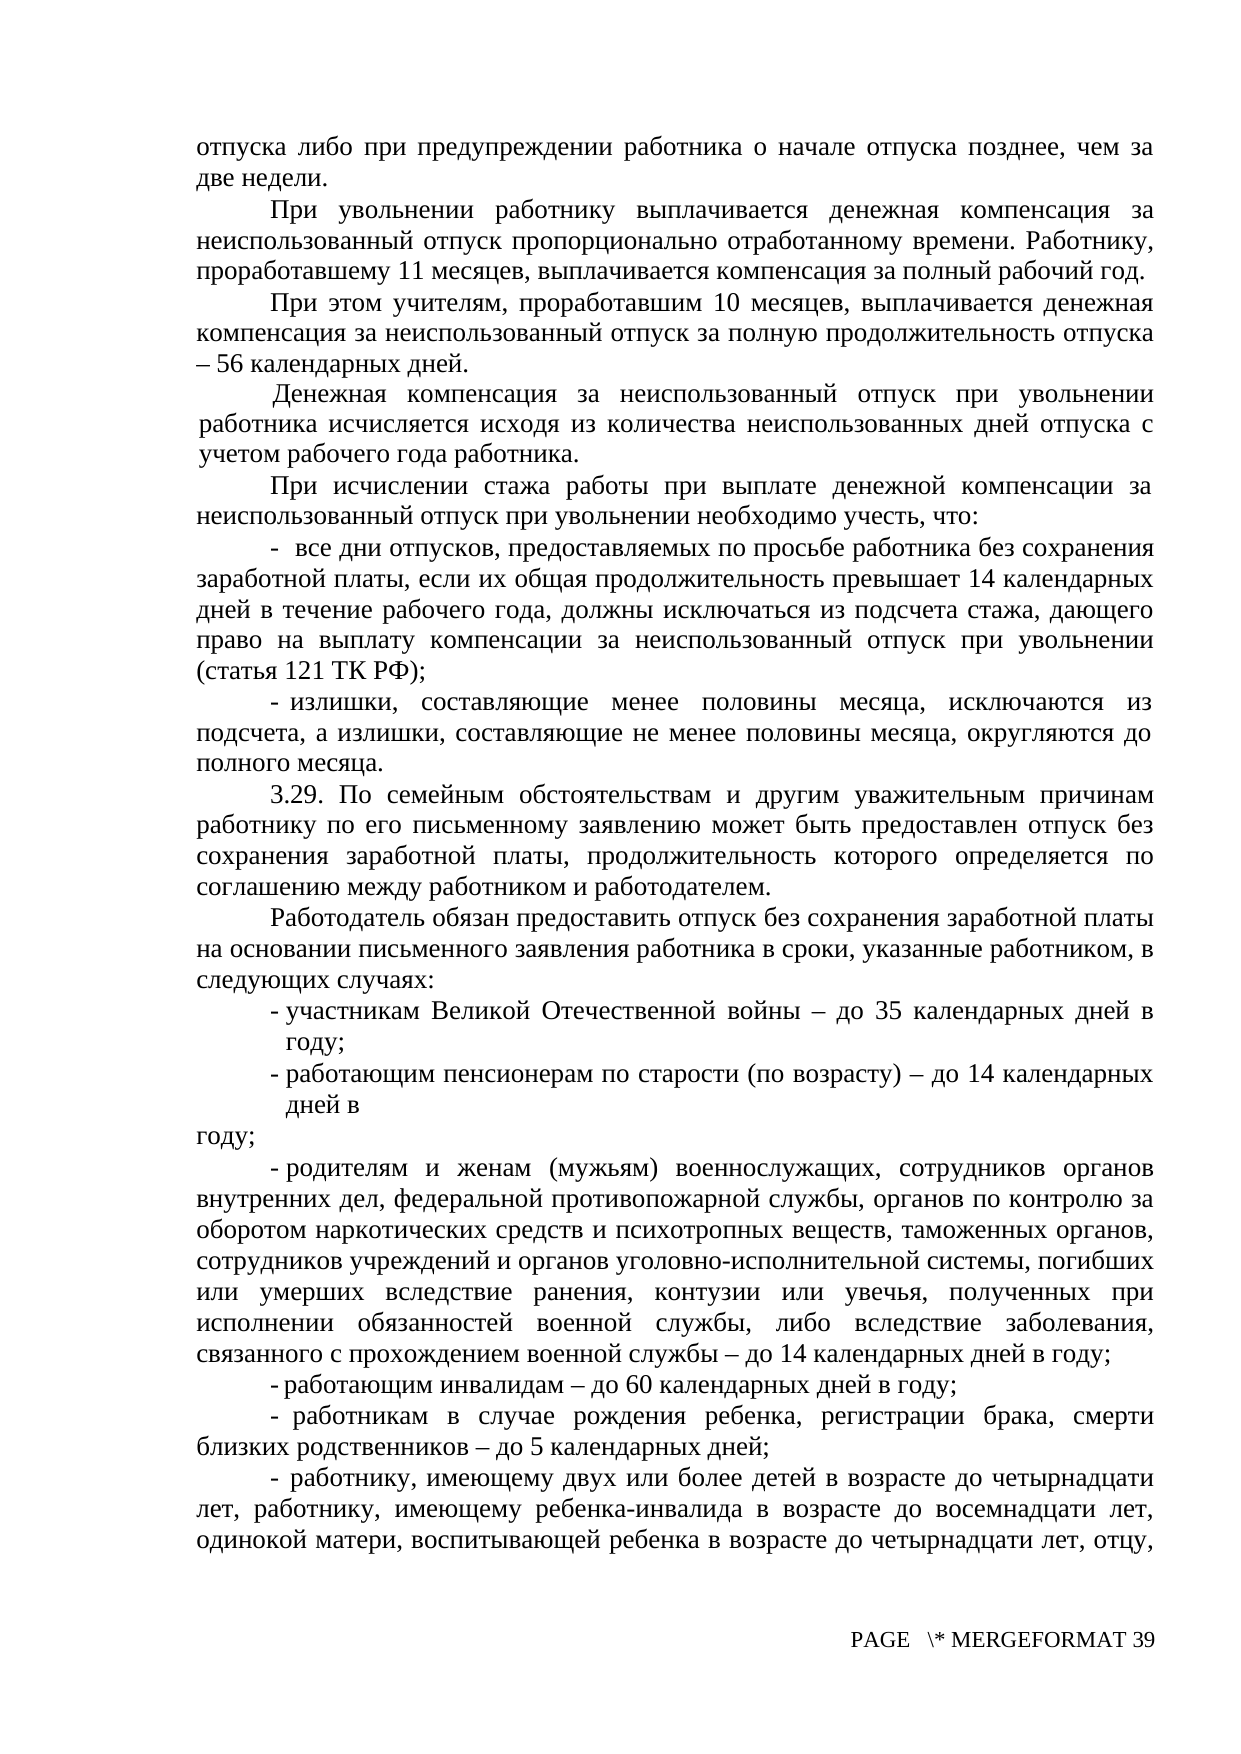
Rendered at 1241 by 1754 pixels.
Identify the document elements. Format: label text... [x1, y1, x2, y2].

list участникам Великой Отечественной войны – до 35 календарных дней в году; [270, 994, 1155, 1057]
text 3.29. По семейным обстоятельствам и другим уважительным причинам работнику по его письменному заявлению может быть предоставлен отпуск без сохранения заработной платы, продолжительность которого определяется по соглашению между работником и работодателем. [196, 779, 1155, 901]
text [196, 131, 1155, 192]
list родителям и женам (мужьям) военнослужащих, сотрудников органов внутренних дел, федеральной противопожарной службы, органов по контролю за оборотом наркотических средств и психотропных веществ, таможенных органов, сотрудников учреждений и органов уголовно-исполнительной системы, погибших или умерших вследствие ранения, контузии или увечья, полученных при исполнении обязанностей военной службы, либо вследствие заболевания, связанного с прохождением военной службы – до 14 календарных дней в году; [196, 1151, 1155, 1368]
text Денежная компенсация за неиспользованный отпуск при увольнении работника исчисляется исходя из количества неиспользованных дней отпуска с учетом рабочего года работника. [198, 378, 1155, 469]
list все дни отпусков, предоставляемых по просьбе работника без сохранения заработной платы, если их общая продолжительность превышает 14 календарных дней в течение рабочего года, должны исключаться из подсчета стажа, дающего право на выплату компенсации за неиспользованный отпуск при увольнении (статья 121 ТК РФ); [196, 532, 1155, 685]
list работающим пенсионерам по старости (по возрасту) – до 14 календарных дней в [270, 1057, 1155, 1119]
text году; [196, 1119, 1155, 1150]
text При этом учителям, проработавшим 10 месяцев, выплачивается денежная компенсация за неиспользованный отпуск за полную продолжительность отпуска – 56 календарных дней. [196, 287, 1155, 378]
list работающим инвалидам – до 60 календарных дней в году; [270, 1368, 1155, 1399]
text Работодатель обязан предоставить отпуск без сохранения заработной платы на основании письменного заявления работника в сроки, указанные работником, в следующих случаях: [196, 902, 1155, 994]
text При увольнении работнику выплачивается денежная компенсация за неиспользованный отпуск пропорционально отработанному времени. Работнику, проработавшему 11 месяцев, выплачивается компенсация за полный рабочий год. [196, 194, 1155, 286]
list работникам в случае рождения ребенка, регистрации брака, смерти близких родственников – до 5 календарных дней; [196, 1401, 1155, 1461]
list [196, 1462, 1155, 1554]
text При исчислении стажа работы при выплате денежной компенсации за неиспользованный отпуск при увольнении необходимо учесть, что: [196, 470, 1153, 531]
list излишки, составляющие менее половины месяца, исключаются из подсчета, а излишки, составляющие не менее половины месяца, округляются до полного месяца. [196, 686, 1153, 777]
